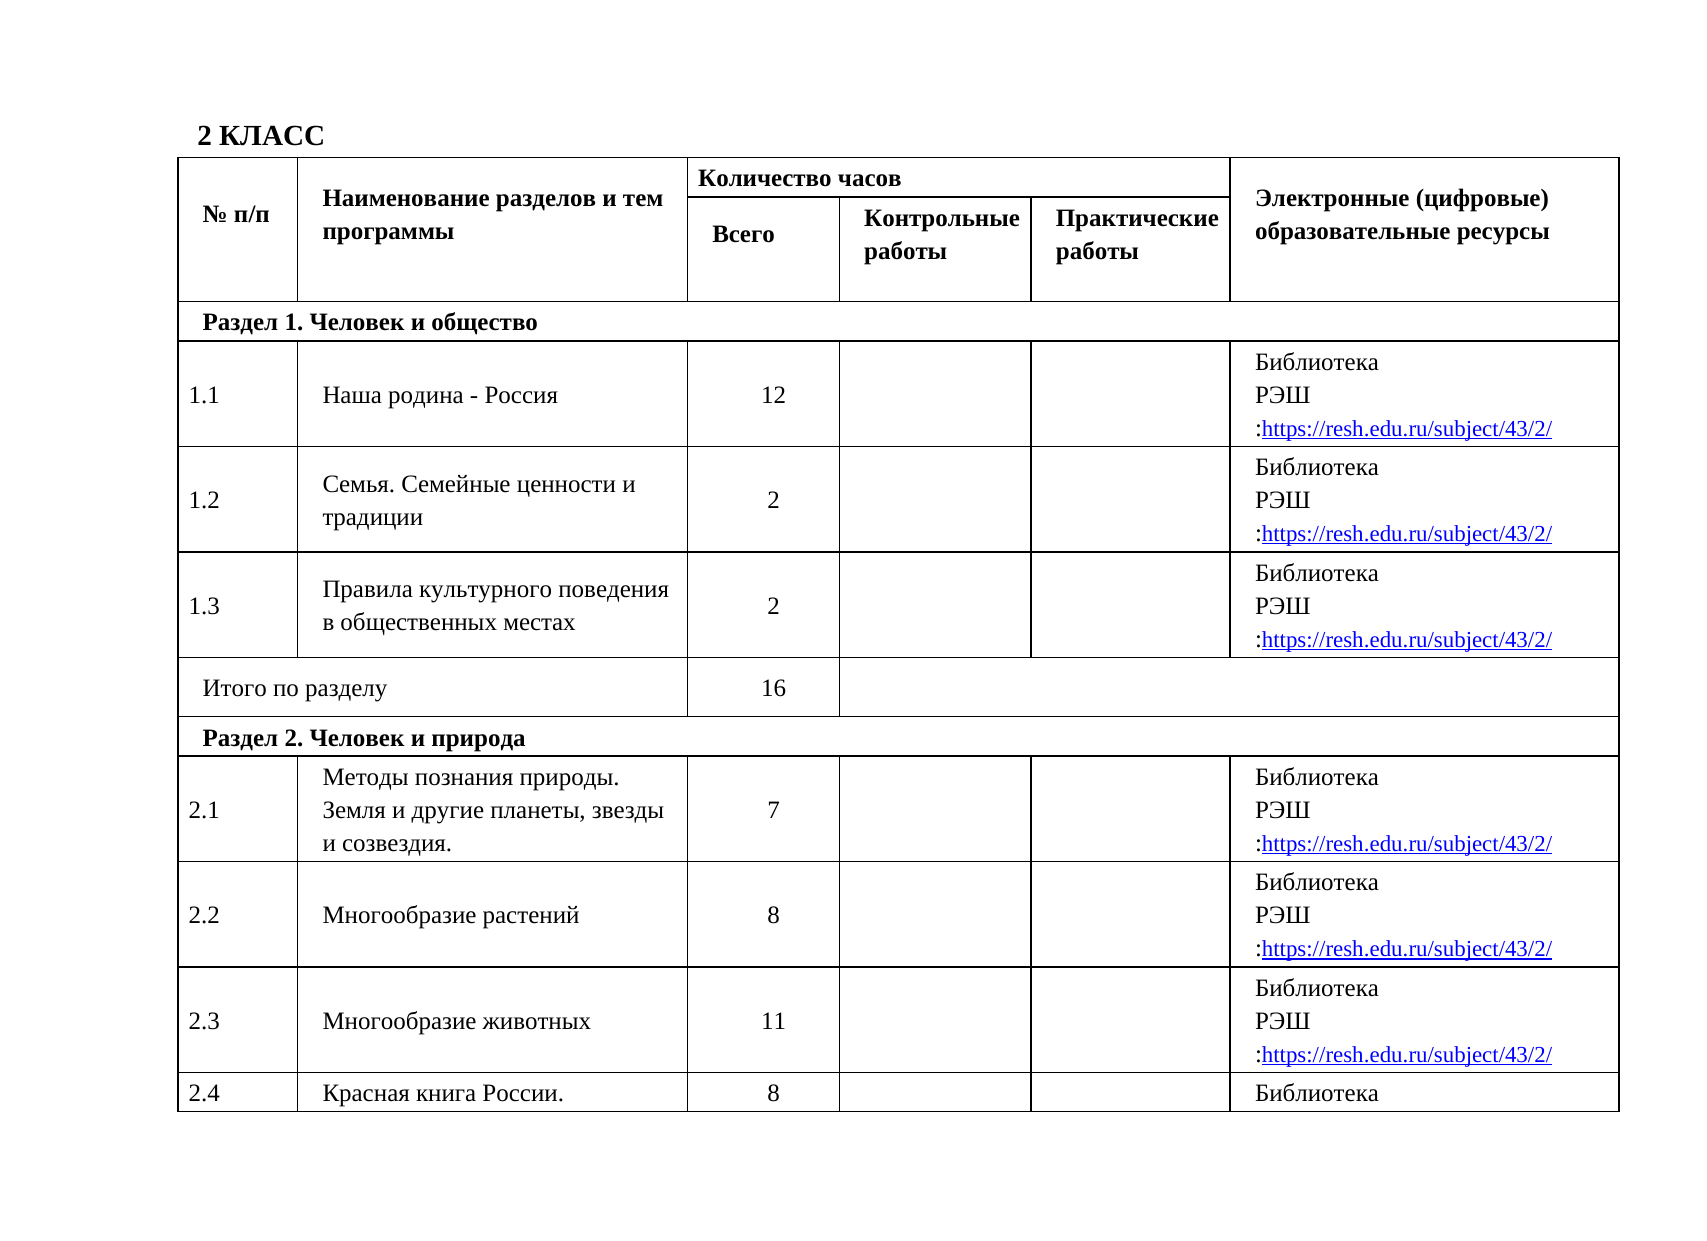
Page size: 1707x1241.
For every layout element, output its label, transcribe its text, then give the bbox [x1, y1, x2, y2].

table_cell 8 [688, 1073, 839, 1111]
table_cell Методы познания природы. Земля и другие планеты, звезды и созвездия. [298, 757, 687, 861]
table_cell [1231, 1073, 1618, 1111]
table_header № п/п [179, 158, 297, 301]
table_cell 7 [688, 757, 839, 861]
table_cell 2.3 [179, 968, 297, 1071]
table_cell Библиотека РЭШ:https://resh.edu.ru/subject/43/2/ [1231, 757, 1618, 861]
table_cell [840, 342, 1030, 446]
table_cell Всего [688, 198, 839, 301]
table_cell 8 [688, 862, 839, 966]
table_cell Библиотека РЭШ:https://resh.edu.ru/subject/43/2/ [1231, 342, 1618, 446]
table_cell [840, 447, 1030, 551]
table_cell 16 [688, 658, 839, 716]
table_cell [840, 757, 1030, 861]
table_cell [840, 862, 1030, 966]
table_cell [840, 553, 1030, 656]
table_header Количество часов [688, 158, 1229, 196]
table_cell Правила культурного поведения в общественных местах [298, 553, 687, 656]
table_cell 1.1 [179, 342, 297, 446]
table_cell Контрольные работы [840, 198, 1030, 301]
table_header Электронные (цифровые) образовательные ресурсы [1231, 158, 1618, 301]
table_cell Многообразие растений [298, 862, 687, 966]
table_cell [1032, 1073, 1229, 1111]
table_cell 2.4 [179, 1073, 297, 1111]
table_cell Практические работы [1032, 198, 1229, 301]
table_cell [840, 968, 1030, 1071]
table_cell Наша родина - Россия [298, 342, 687, 446]
table_cell [840, 658, 1618, 716]
table_cell [1032, 553, 1229, 656]
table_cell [1231, 968, 1618, 1071]
table_cell [1032, 757, 1229, 861]
table_cell [1032, 342, 1229, 446]
table_cell Многообразие животных [298, 968, 687, 1071]
table_cell Семья. Семейные ценности и традиции [298, 447, 687, 551]
table_cell 2.2 [179, 862, 297, 966]
table_cell 1.3 [179, 553, 297, 656]
text 2 КЛАСС [190, 118, 1618, 152]
table_cell 2 [688, 447, 839, 551]
table_cell 2 [688, 553, 839, 656]
table_cell Библиотека РЭШ:https://resh.edu.ru/subject/43/2/ [1231, 862, 1618, 966]
table_cell Библиотека РЭШ:https://resh.edu.ru/subject/43/2/ [1231, 553, 1618, 656]
table_cell Итого по разделу [179, 658, 687, 716]
table_cell [1032, 862, 1229, 966]
table_cell [1032, 447, 1229, 551]
table_cell Раздел 2. Человек и природа [179, 717, 1618, 755]
table_header Наименование разделов и тем программы [298, 158, 687, 301]
table_cell 1.2 [179, 447, 297, 551]
table_cell 2.1 [179, 757, 297, 861]
table_cell 12 [688, 342, 839, 446]
table_cell 11 [688, 968, 839, 1071]
table_cell Раздел 1. Человек и общество [179, 302, 1618, 340]
table_cell [840, 1073, 1030, 1111]
table_cell Библиотека РЭШ:https://resh.edu.ru/subject/43/2/ [1231, 447, 1618, 551]
table_cell [1032, 968, 1229, 1071]
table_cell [298, 1073, 687, 1111]
